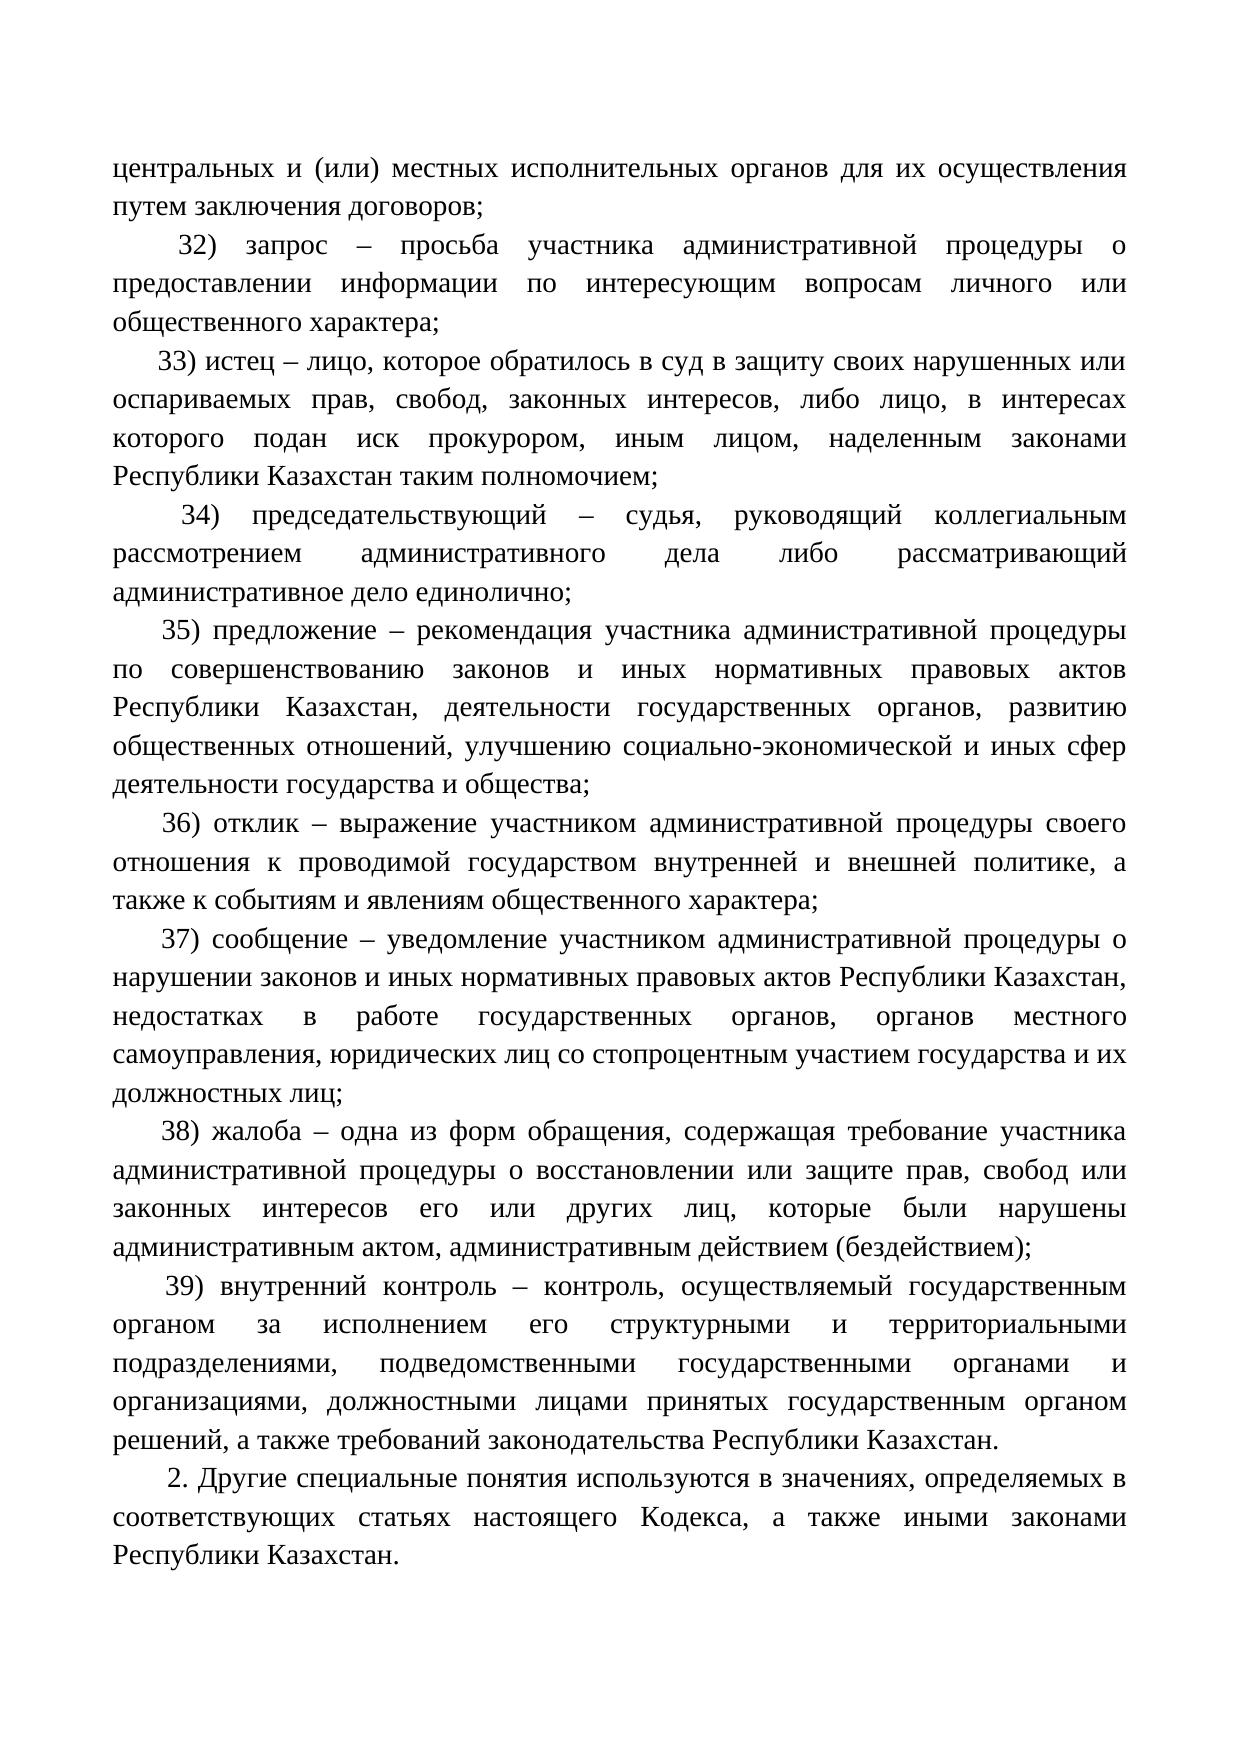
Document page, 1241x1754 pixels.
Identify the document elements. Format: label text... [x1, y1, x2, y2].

text 36) отклик – выражение участником административной процедуры своего отношения к проводимой государством внутренней и внешней политике, а также к событиям и явлениям общественного характера; [112, 805, 1128, 916]
text 37) сообщение – уведомление участником административной процедуры о нарушении законов и иных нормативных правовых актов Республики Казахстан, недостатках в работе государственных органов, органов местного самоуправления, юридических лиц со стопроцентным участием государства и их должностных лиц; [112, 921, 1128, 1108]
text 35) предложение – рекомендация участника административной процедуры по совершенствованию законов и иных нормативных правовых актов Республики Казахстан, деятельности государственных органов, развитию общественных отношений, улучшению социально-экономической и иных сфер деятельности государства и общества; [112, 612, 1128, 800]
text 38) жалоба – одна из форм обращения, содержащая требование участника административной процедуры о восстановлении или защите прав, свобод или законных интересов его или других лиц, которые были нарушены административным актом, административным действием (бездействием); [112, 1113, 1128, 1263]
text 34) председательствующий – судья, руководящий коллегиальным рассмотрением административного дела либо рассматривающий административное дело единолично; [112, 497, 1128, 607]
text 2. Другие специальные понятия используются в значениях, определяемых в соответствующих статьях настоящего Кодекса, а также иными законами Республики Казахстан. [112, 1460, 1128, 1571]
text 33) истец – лицо, которое обратилось в суд в защиту своих нарушенных или оспариваемых прав, свобод, законных интересов, либо лицо, в интересах которого подан иск прокурором, иным лицом, наделенным законами Республики Казахстан таким полномочием; [112, 343, 1128, 492]
text 32) запрос – просьба участника административной процедуры о предоставлении информации по интересующим вопросам личного или общественного характера; [112, 227, 1128, 338]
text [112, 150, 1128, 222]
text 39) внутренний контроль – контроль, осуществляемый государственным органом за исполнением его структурными и территориальными подразделениями, подведомственными государственными органами и организациями, должностными лицами принятых государственным органом решений, а также требований законодательства Республики Казахстан. [112, 1268, 1128, 1455]
